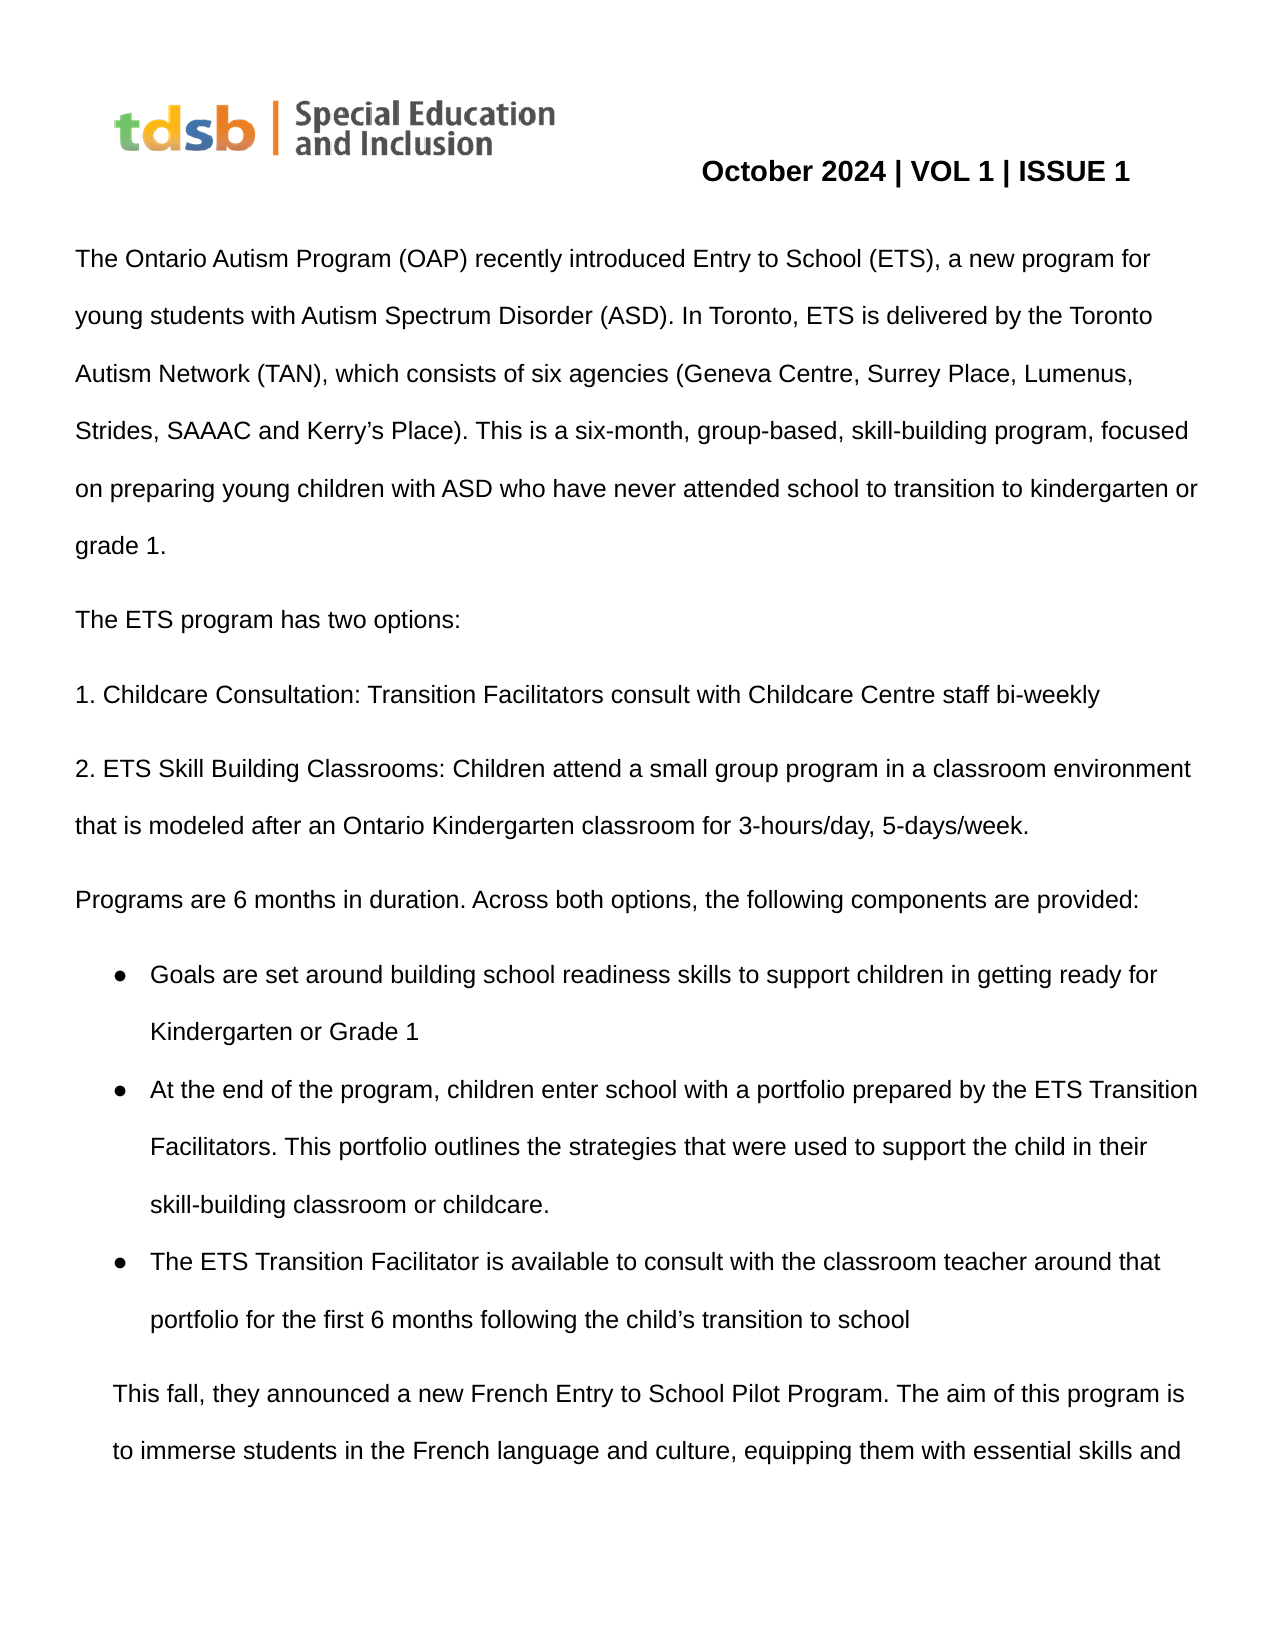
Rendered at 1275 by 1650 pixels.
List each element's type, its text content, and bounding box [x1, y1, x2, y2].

list Goals are set around building school readiness skills to support children in getting ready for Kindergarten or Grade 1 [112, 959, 1200, 1046]
list At the end of the program, children enter school with a portfolio prepared by the ETS Transition Facilitators. This portfolio outlines the strategies that were used to support the child in their skill-building classroom or childcare. [112, 1074, 1200, 1218]
text The Ontario Autism Program (OAP) recently introduced Entry to School (ETS), a new program for young students with Autism Spectrum Disorder (ASD). In Toronto, ETS is delivered by the Toronto Autism Network (TAN), which consists of six agencies (Geneva Centre, Surrey Place, Lumenus, Strides, SAAAC and Kerry’s Place). This is a six-month, group-based, skill-building program, focused on preparing young children with ASD who have never attended school to transition to kindergarten or grade 1. [75, 244, 1200, 560]
text 1. Childcare Consultation: Transition Facilitators consult with Childcare Centre staff bi-weekly [75, 679, 1200, 708]
picture [75, 73, 588, 182]
list The ETS Transition Facilitator is available to consult with the classroom teacher around that portfolio for the first 6 months following the child’s transition to school [112, 1247, 1200, 1333]
text Programs are 6 months in duration. Across both options, the following components are provided: [75, 885, 1200, 914]
text 2. ETS Skill Building Classrooms: Children attend a small group program in a classroom environment that is modeled after an Ontario Kindergarten classroom for 3-hours/day, 5-days/week. [75, 754, 1200, 840]
text The ETS program has two options: [75, 605, 1200, 634]
